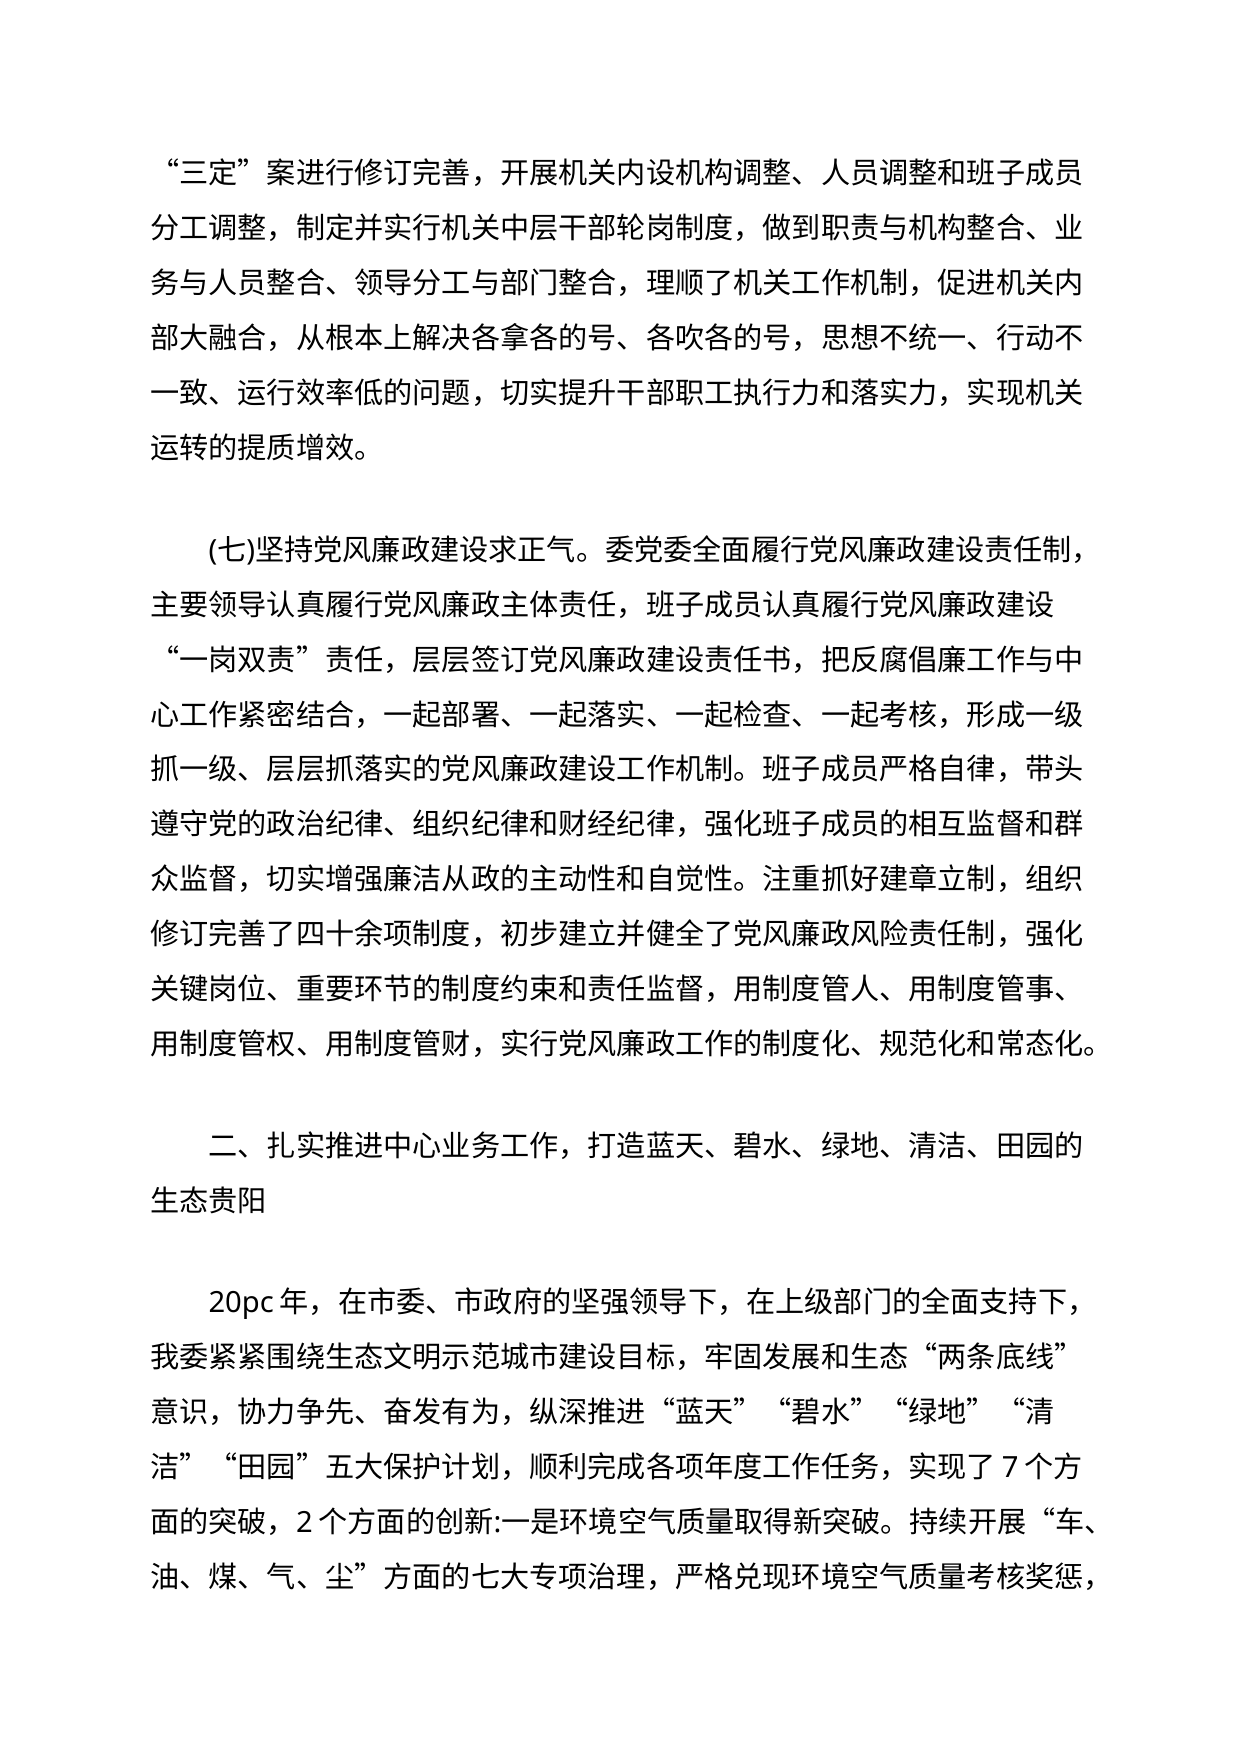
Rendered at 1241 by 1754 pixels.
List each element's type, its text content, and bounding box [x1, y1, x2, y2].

text (七)坚持党风廉政建设求正气。委党委全面履行党风廉政建设责任制，主要领导认真履行党风廉政主体责任，班子成员认真履行党风廉政建设“一岗双责”责任，层层签订党风廉政建设责任书，把反腐倡廉工作与中心工作紧密结合，一起部署、一起落实、一起检查、一起考核，形成一级抓一级、层层抓落实的党风廉政建设工作机制。班子成员严格自律，带头遵守党的政治纪律、组织纪律和财经纪律，强化班子成员的相互监督和群众监督，切实增强廉洁从政的主动性和自觉性。注重抓好建章立制，组织修订完善了四十余项制度，初步建立并健全了党风廉政风险责任制，强化关键岗位、重要环节的制度约束和责任监督，用制度管人、用制度管事、用制度管权、用制度管财，实行党风廉政工作的制度化、规范化和常态化。 [150, 526, 1090, 1063]
text 二、扎实推进中心业务工作，打造蓝天、碧水、绿地、清洁、田园的生态贵阳 [150, 1122, 1090, 1219]
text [150, 150, 1090, 467]
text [150, 1279, 1090, 1596]
